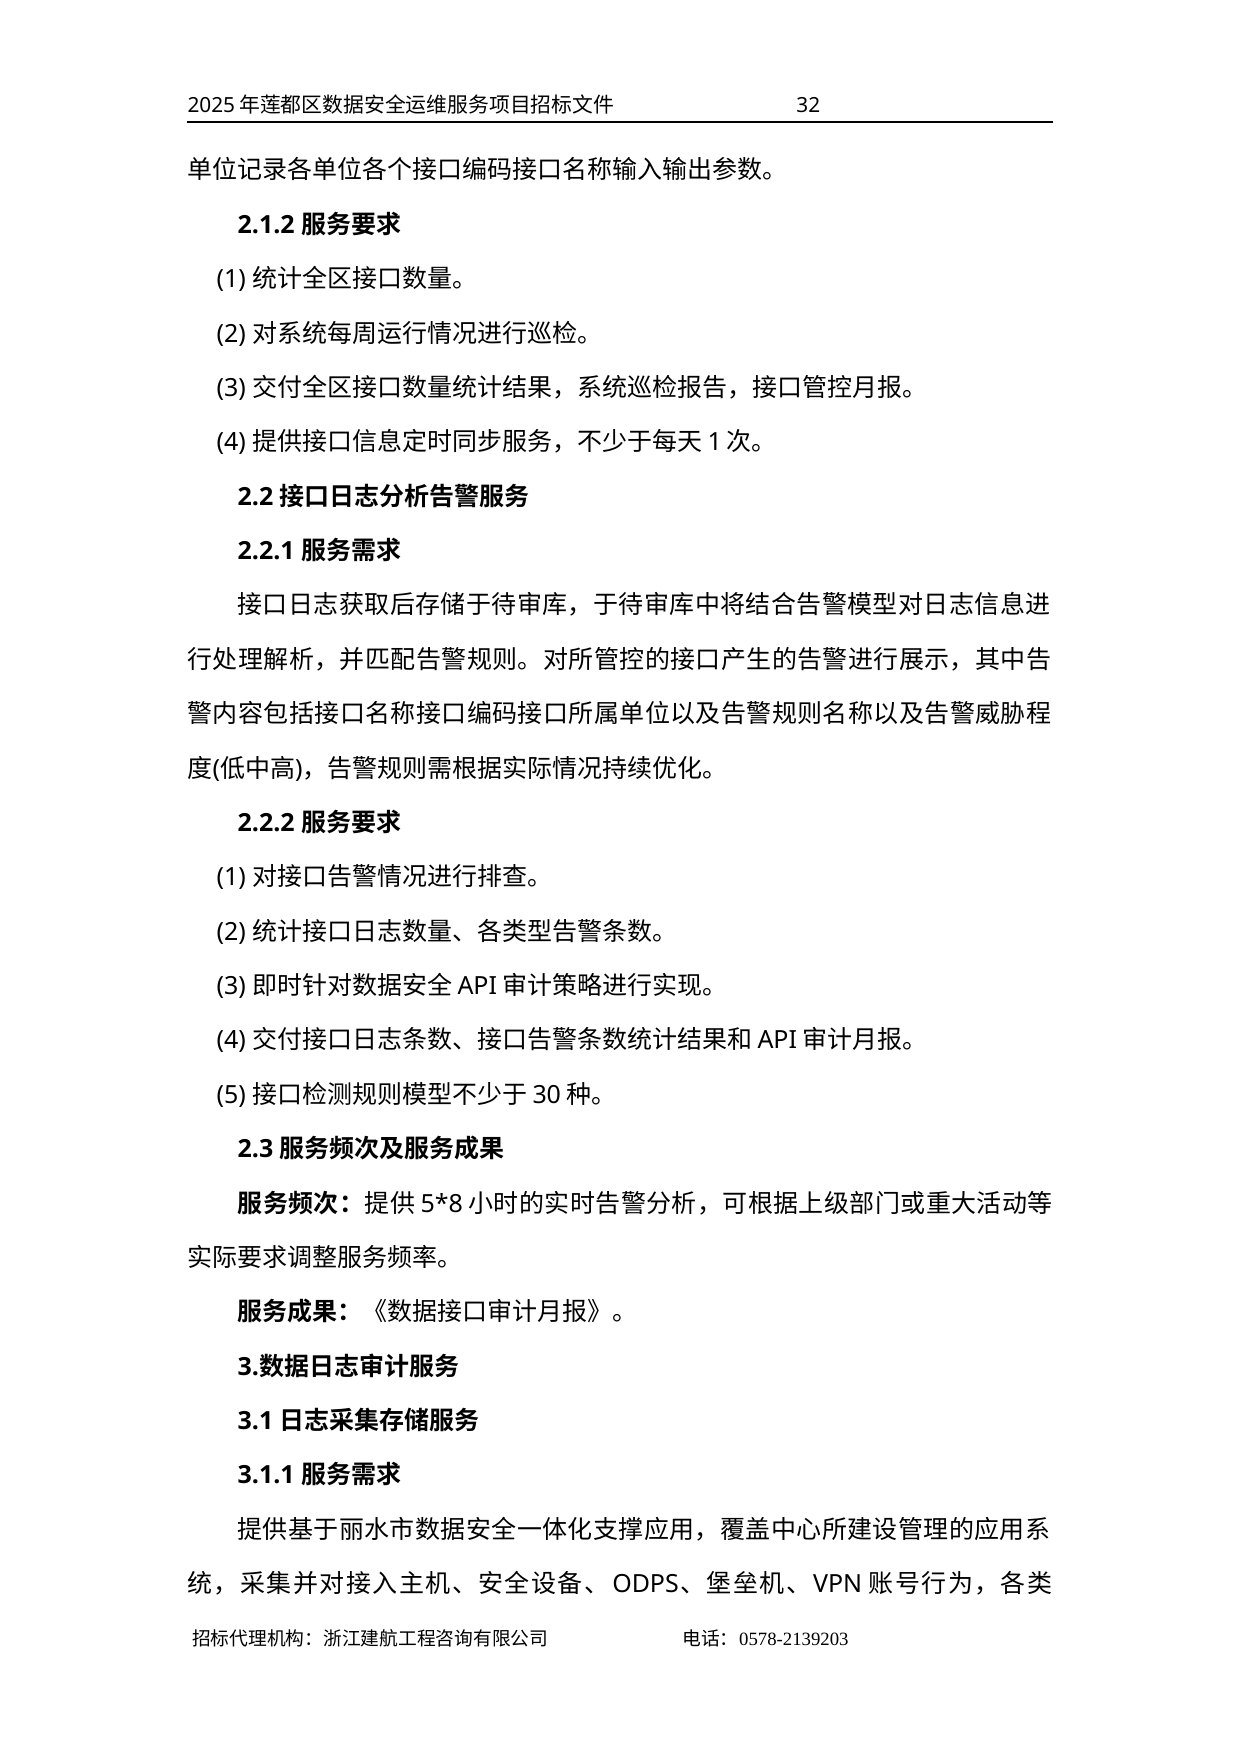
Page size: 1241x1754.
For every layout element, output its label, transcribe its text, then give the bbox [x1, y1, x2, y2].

text (2) 统计接口日志数量、各类型告警条数。 [216, 911, 1053, 947]
text 2.2.1 服务需求 [187, 531, 1053, 567]
text 2.2.2 服务要求 [187, 802, 1053, 839]
text (2) 对系统每周运行情况进行巡检。 [216, 313, 1053, 349]
text 2.1.2 服务要求 [187, 204, 1053, 241]
text 2.2 接口日志分析告警服务 [187, 476, 1053, 512]
text 3.1 日志采集存储服务 [187, 1401, 1053, 1437]
text (1) 对接口告警情况进行排查。 [216, 857, 1053, 893]
text (1) 统计全区接口数量。 [216, 259, 1053, 295]
text 服务频次：提供5*8小时的实时告警分析，可根据上级部门或重大活动等实际要求调整服务频率。 [187, 1183, 1053, 1274]
text 3.1.1 服务需求 [187, 1455, 1053, 1491]
text (3) 交付全区接口数量统计结果，系统巡检报告，接口管控月报。 [216, 367, 1053, 404]
text 2.3 服务频次及服务成果 [187, 1129, 1053, 1165]
text (5) 接口检测规则模型不少于30种。 [216, 1074, 1053, 1111]
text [187, 150, 1053, 186]
text (3) 即时针对数据安全API审计策略进行实现。 [216, 966, 1053, 1002]
text (4) 提供接口信息定时同步服务，不少于每天1次。 [216, 422, 1053, 458]
text 服务成果：《数据接口审计月报》。 [187, 1292, 1053, 1328]
text (4) 交付接口日志条数、接口告警条数统计结果和API审计月报。 [216, 1020, 1053, 1056]
text 3.数据日志审计服务 [187, 1346, 1053, 1382]
text 接口日志获取后存储于待审库，于待审库中将结合告警模型对日志信息进行处理解析，并匹配告警规则。对所管控的接口产生的告警进行展示，其中告警内容包括接口名称接口编码接口所属单位以及告警规则名称以及告警威胁程度(低中高)，告警规则需根据实际情况持续优化。 [187, 585, 1053, 784]
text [187, 1509, 1053, 1600]
